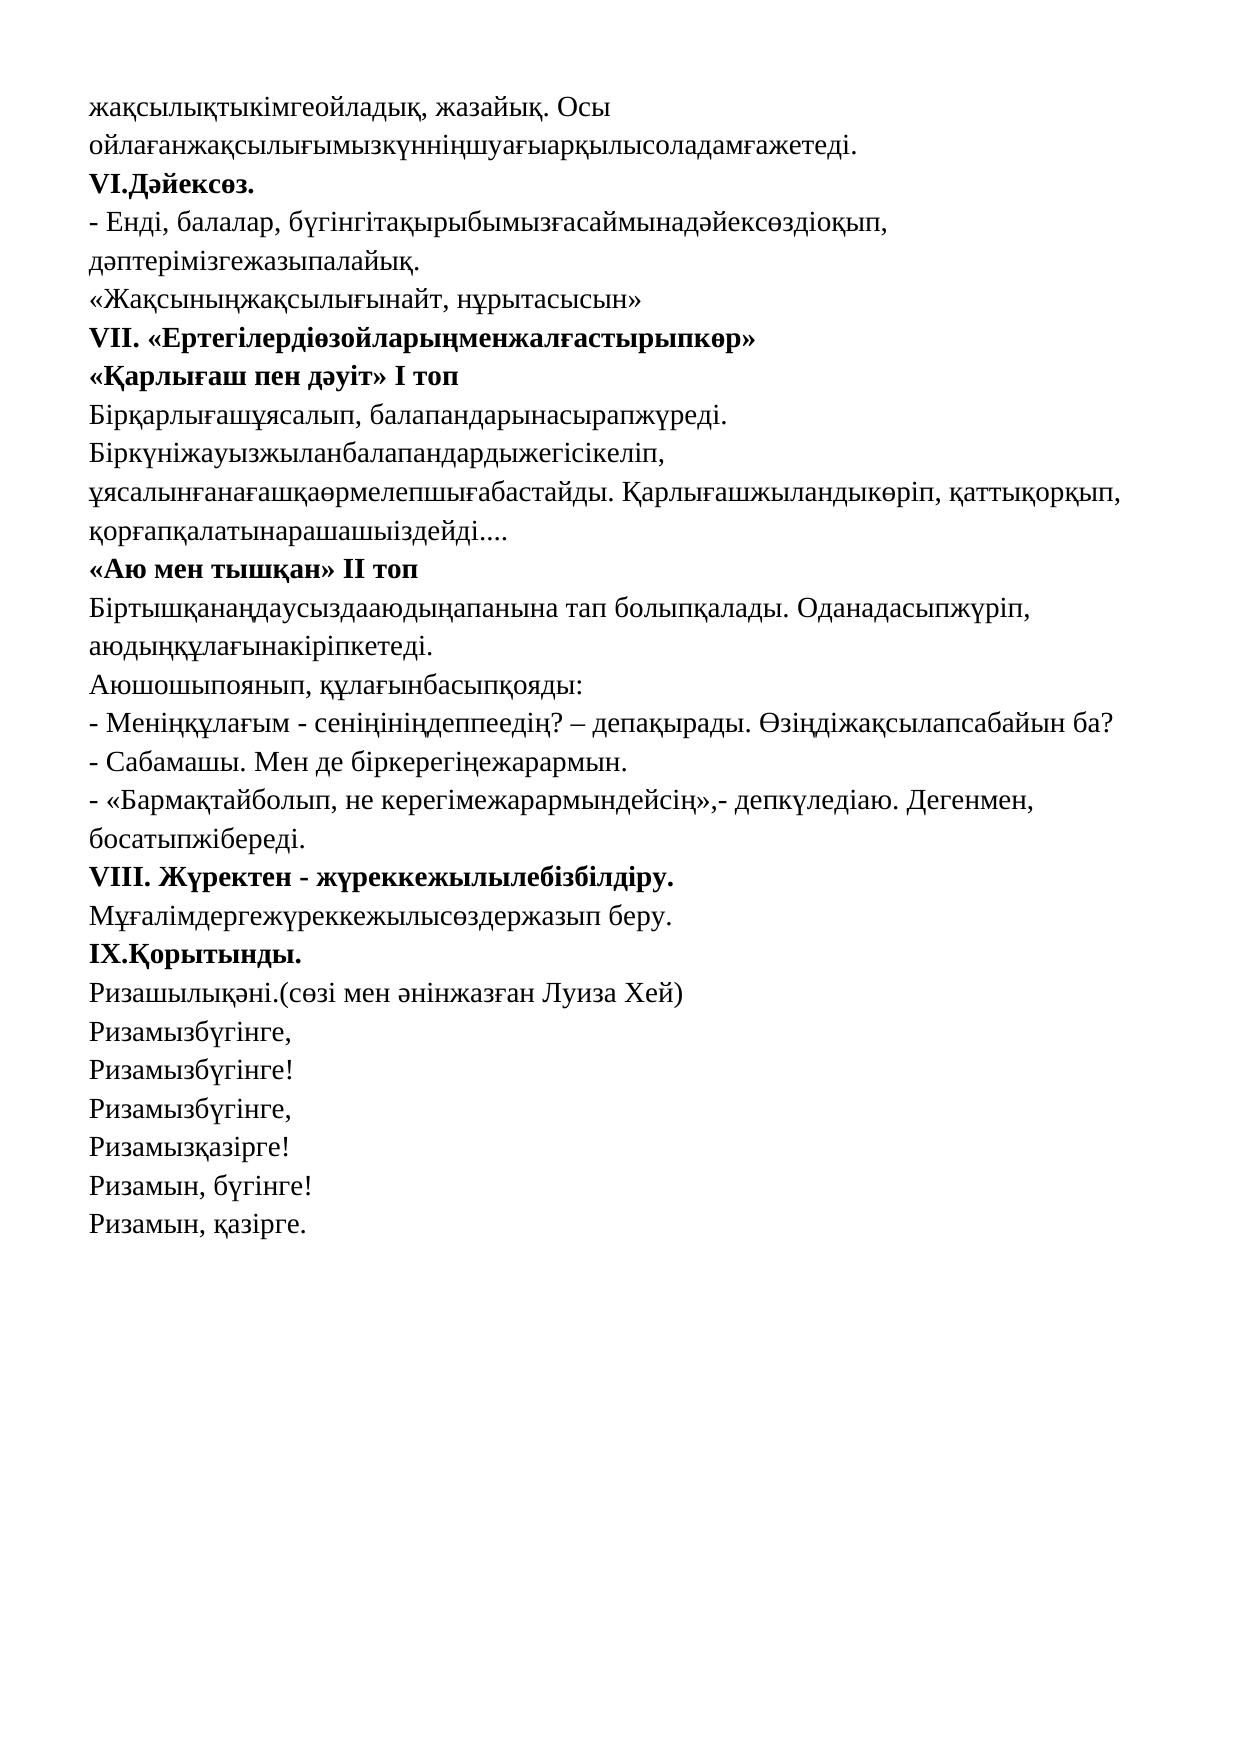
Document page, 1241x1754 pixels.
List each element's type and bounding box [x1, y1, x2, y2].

text [89, 89, 1152, 1240]
